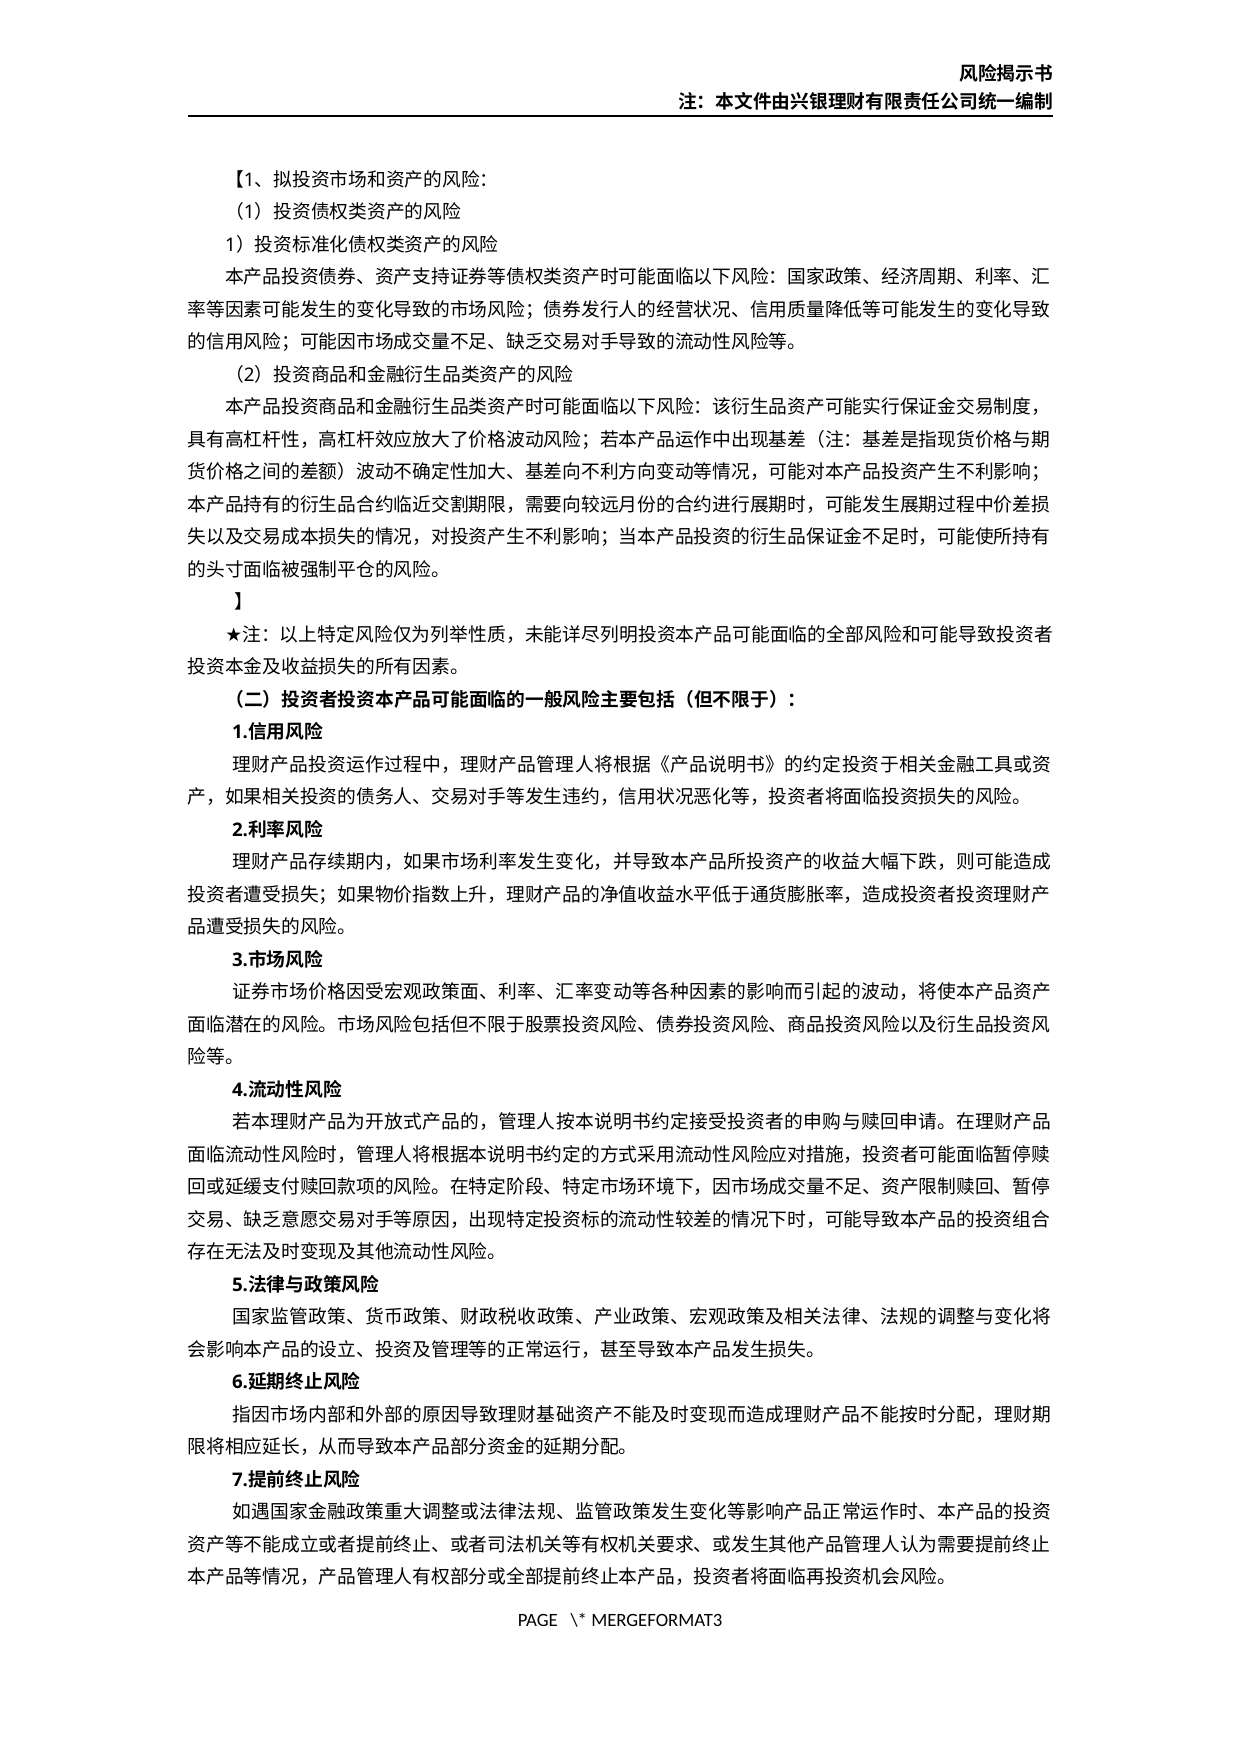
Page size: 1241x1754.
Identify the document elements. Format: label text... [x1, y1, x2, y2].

list 理财产品投资运作过程中，理财产品管理人将根据《产品说明书》的约定投资于相关金融工具或资产，如果相关投资的债务人、交易对手等发生违约，信用状况恶化等，投资者将面临投资损失的风险。 [187, 747, 1053, 812]
list （1）投资债权类资产的风险 [187, 194, 1053, 227]
list （2）投资商品和金融衍生品类资产的风险 [187, 357, 1053, 389]
list 【1、拟投资市场和资产的风险： [187, 162, 1053, 194]
list 4.流动性风险 [187, 1072, 1053, 1104]
text （二）投资者投资本产品可能面临的一般风险主要包括（但不限于）： [187, 682, 1053, 714]
list 6.延期终止风险 [187, 1364, 1053, 1397]
list 如遇国家金融政策重大调整或法律法规、监管政策发生变化等影响产品正常运作时、本产品的投资资产等不能成立或者提前终止、或者司法机关等有权机关要求、或发生其他产品管理人认为需要提前终止本产品等情况，产品管理人有权部分或全部提前终止本产品，投资者将面临再投资机会风险。 [187, 1494, 1053, 1592]
list 5.法律与政策风险 [187, 1267, 1053, 1299]
list 3.市场风险 [187, 942, 1053, 974]
list 2.利率风险 [187, 812, 1053, 844]
list 指因市场内部和外部的原因导致理财基础资产不能及时变现而造成理财产品不能按时分配，理财期限将相应延长，从而导致本产品部分资金的延期分配。 [187, 1397, 1053, 1462]
list 1）投资标准化债权类资产的风险 [187, 227, 1053, 259]
list 国家监管政策、货币政策、财政税收政策、产业政策、宏观政策及相关法律、法规的调整与变化将会影响本产品的设立、投资及管理等的正常运行，甚至导致本产品发生损失。 [187, 1299, 1053, 1364]
list 本产品投资债券、资产支持证券等债权类资产时可能面临以下风险：国家政策、经济周期、利率、汇率等因素可能发生的变化导致的市场风险；债券发行人的经营状况、信用质量降低等可能发生的变化导致的信用风险；可能因市场成交量不足、缺乏交易对手导致的流动性风险等。 [187, 259, 1053, 357]
list ★注：以上特定风险仅为列举性质，未能详尽列明投资本产品可能面临的全部风险和可能导致投资者投资本金及收益损失的所有因素。 [187, 617, 1053, 682]
list 本产品投资商品和金融衍生品类资产时可能面临以下风险：该衍生品资产可能实行保证金交易制度，具有高杠杆性，高杠杆效应放大了价格波动风险；若本产品运作中出现基差（注：基差是指现货价格与期货价格之间的差额）波动不确定性加大、基差向不利方向变动等情况，可能对本产品投资产生不利影响；本产品持有的衍生品合约临近交割期限，需要向较远月份的合约进行展期时，可能发生展期过程中价差损失以及交易成本损失的情况，对投资产生不利影响；当本产品投资的衍生品保证金不足时，可能使所持有的头寸面临被强制平仓的风险。 [187, 389, 1053, 584]
list 若本理财产品为开放式产品的，管理人按本说明书约定接受投资者的申购与赎回申请。在理财产品面临流动性风险时，管理人将根据本说明书约定的方式采用流动性风险应对措施，投资者可能面临暂停赎回或延缓支付赎回款项的风险。在特定阶段、特定市场环境下，因市场成交量不足、资产限制赎回、暂停交易、缺乏意愿交易对手等原因，出现特定投资标的流动性较差的情况下时，可能导致本产品的投资组合存在无法及时变现及其他流动性风险。 [187, 1104, 1053, 1267]
list 证券市场价格因受宏观政策面、利率、汇率变动等各种因素的影响而引起的波动，将使本产品资产面临潜在的风险。市场风险包括但不限于股票投资风险、债券投资风险、商品投资风险以及衍生品投资风险等。 [187, 974, 1053, 1072]
text 】 [187, 584, 1053, 617]
list 1.信用风险 [187, 714, 1053, 747]
list 7.提前终止风险 [187, 1462, 1053, 1494]
list 理财产品存续期内，如果市场利率发生变化，并导致本产品所投资产的收益大幅下跌，则可能造成投资者遭受损失；如果物价指数上升，理财产品的净值收益水平低于通货膨胀率，造成投资者投资理财产品遭受损失的风险。 [187, 844, 1053, 942]
